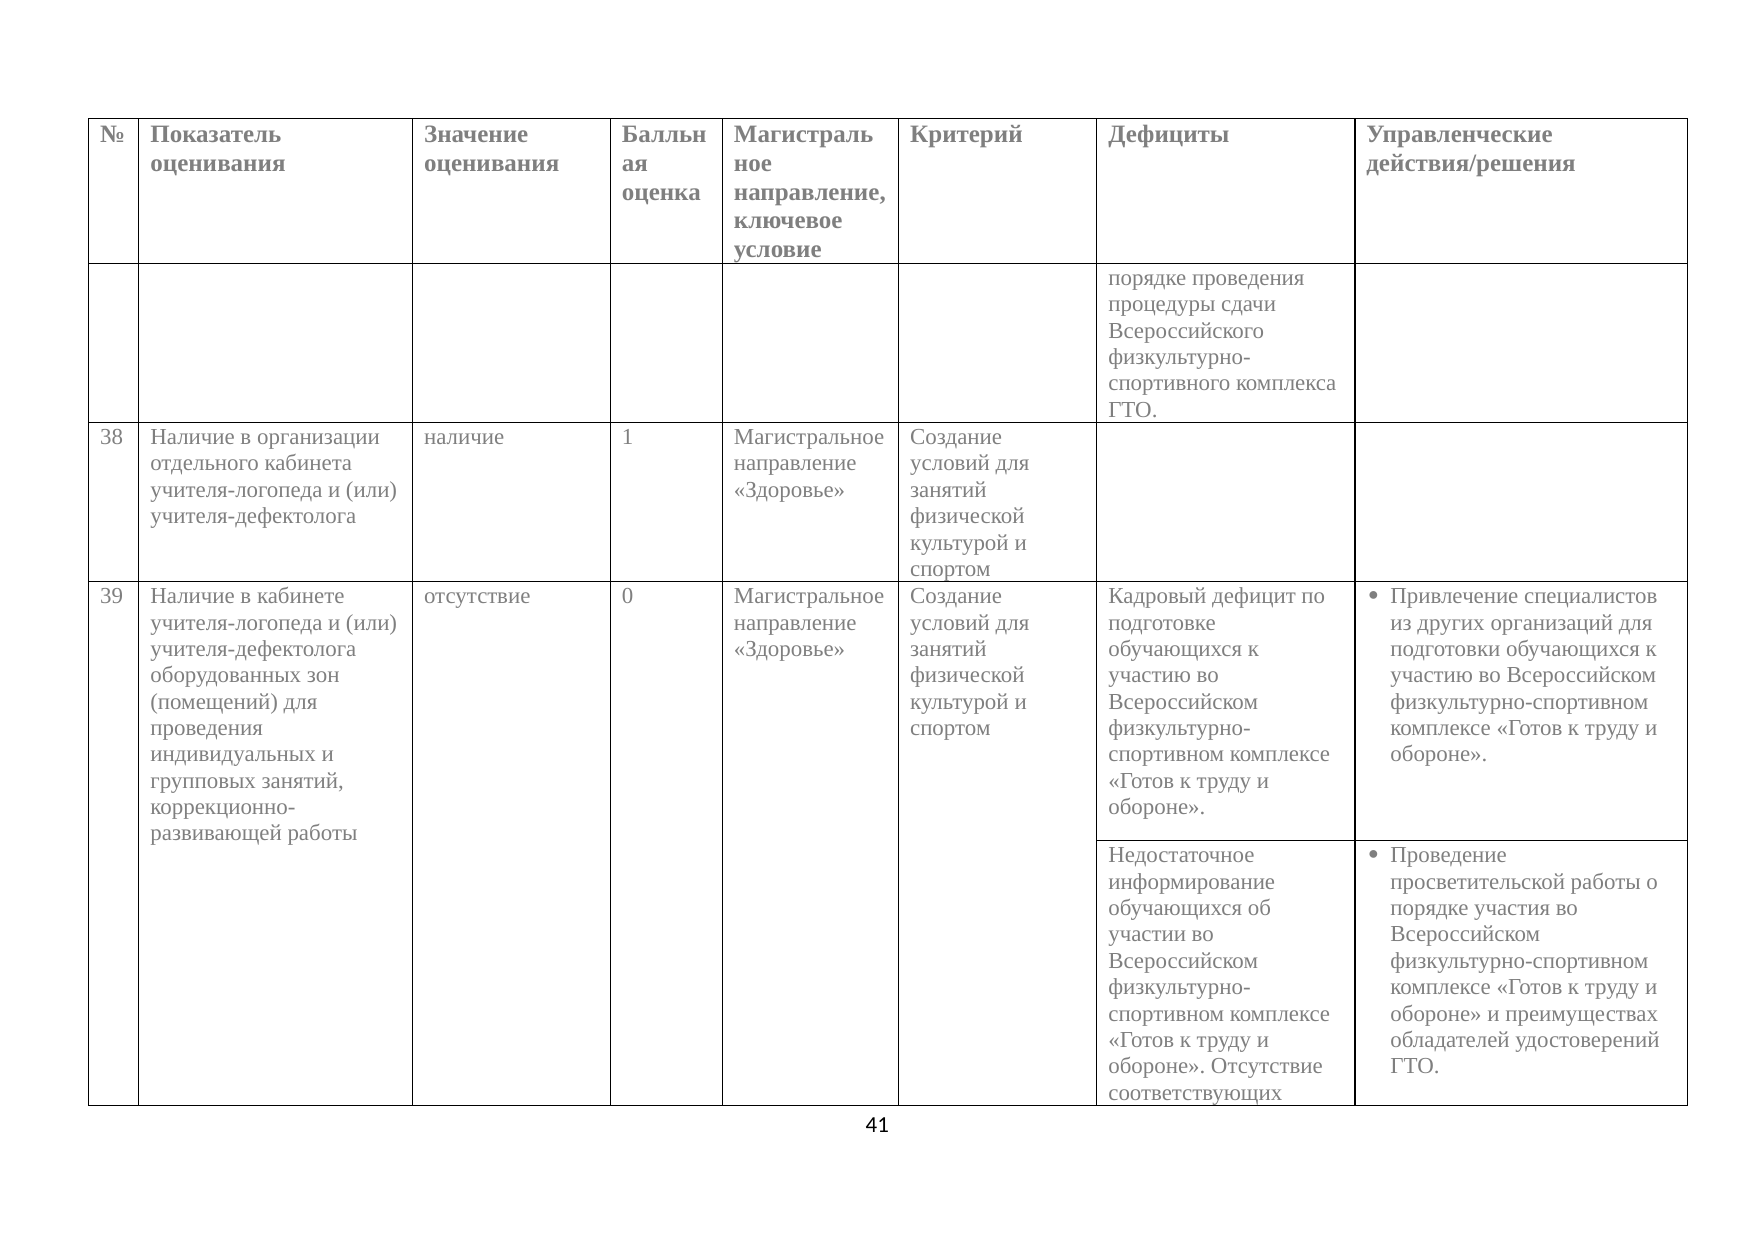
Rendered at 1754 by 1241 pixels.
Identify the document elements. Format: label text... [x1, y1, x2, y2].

table_header Магистральное направление, ключевое условие [723, 119, 898, 263]
table_cell Привлечение специалистов из других организаций для подготовки обучающихся к участию во Всероссийском физкультурно-спортивном комплексе «Готов к труду и обороне». [1356, 582, 1687, 840]
table_cell 39 [89, 582, 138, 1105]
table_header Балльная оценка [611, 119, 722, 263]
table_cell наличие [413, 423, 610, 581]
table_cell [1097, 264, 1354, 422]
table_cell Магистральное направление «Здоровье» [723, 582, 898, 1105]
table_cell Наличие в кабинете учителя-логопеда и (или) учителя-дефектолога оборудованных зон (помещений) для проведения индивидуальных и групповых занятий, коррекционно-развивающей работы [139, 582, 412, 1105]
table_header Значение оценивания [413, 119, 610, 263]
table_cell 0 [611, 582, 722, 1105]
table_cell Создание условий для занятий физической культурой и спортом [899, 423, 1096, 581]
table_cell [1097, 423, 1354, 581]
table_header Критерий [899, 119, 1096, 263]
table_cell отсутствие [413, 582, 610, 1105]
table_cell Кадровый дефицит по подготовке обучающихся к участию во Всероссийском физкультурно-спортивном комплексе «Готов к труду и обороне». [1097, 582, 1354, 840]
table_header Управленческие действия/решения [1356, 119, 1687, 263]
table_cell 38 [89, 423, 138, 581]
table_header № [89, 119, 138, 263]
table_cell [1356, 841, 1687, 1105]
table_cell Создание условий для занятий физической культурой и спортом [899, 582, 1096, 1105]
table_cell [1097, 841, 1354, 1105]
table_header Дефициты [1097, 119, 1354, 263]
table_cell 1 [611, 423, 722, 581]
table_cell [1356, 264, 1687, 422]
table_cell Наличие в организации отдельного кабинета учителя-логопеда и (или) учителя-дефектолога [139, 423, 412, 581]
table_cell Магистральное направление «Здоровье» [723, 423, 898, 581]
table_header Показатель оценивания [139, 119, 412, 263]
table_cell [1356, 423, 1687, 581]
